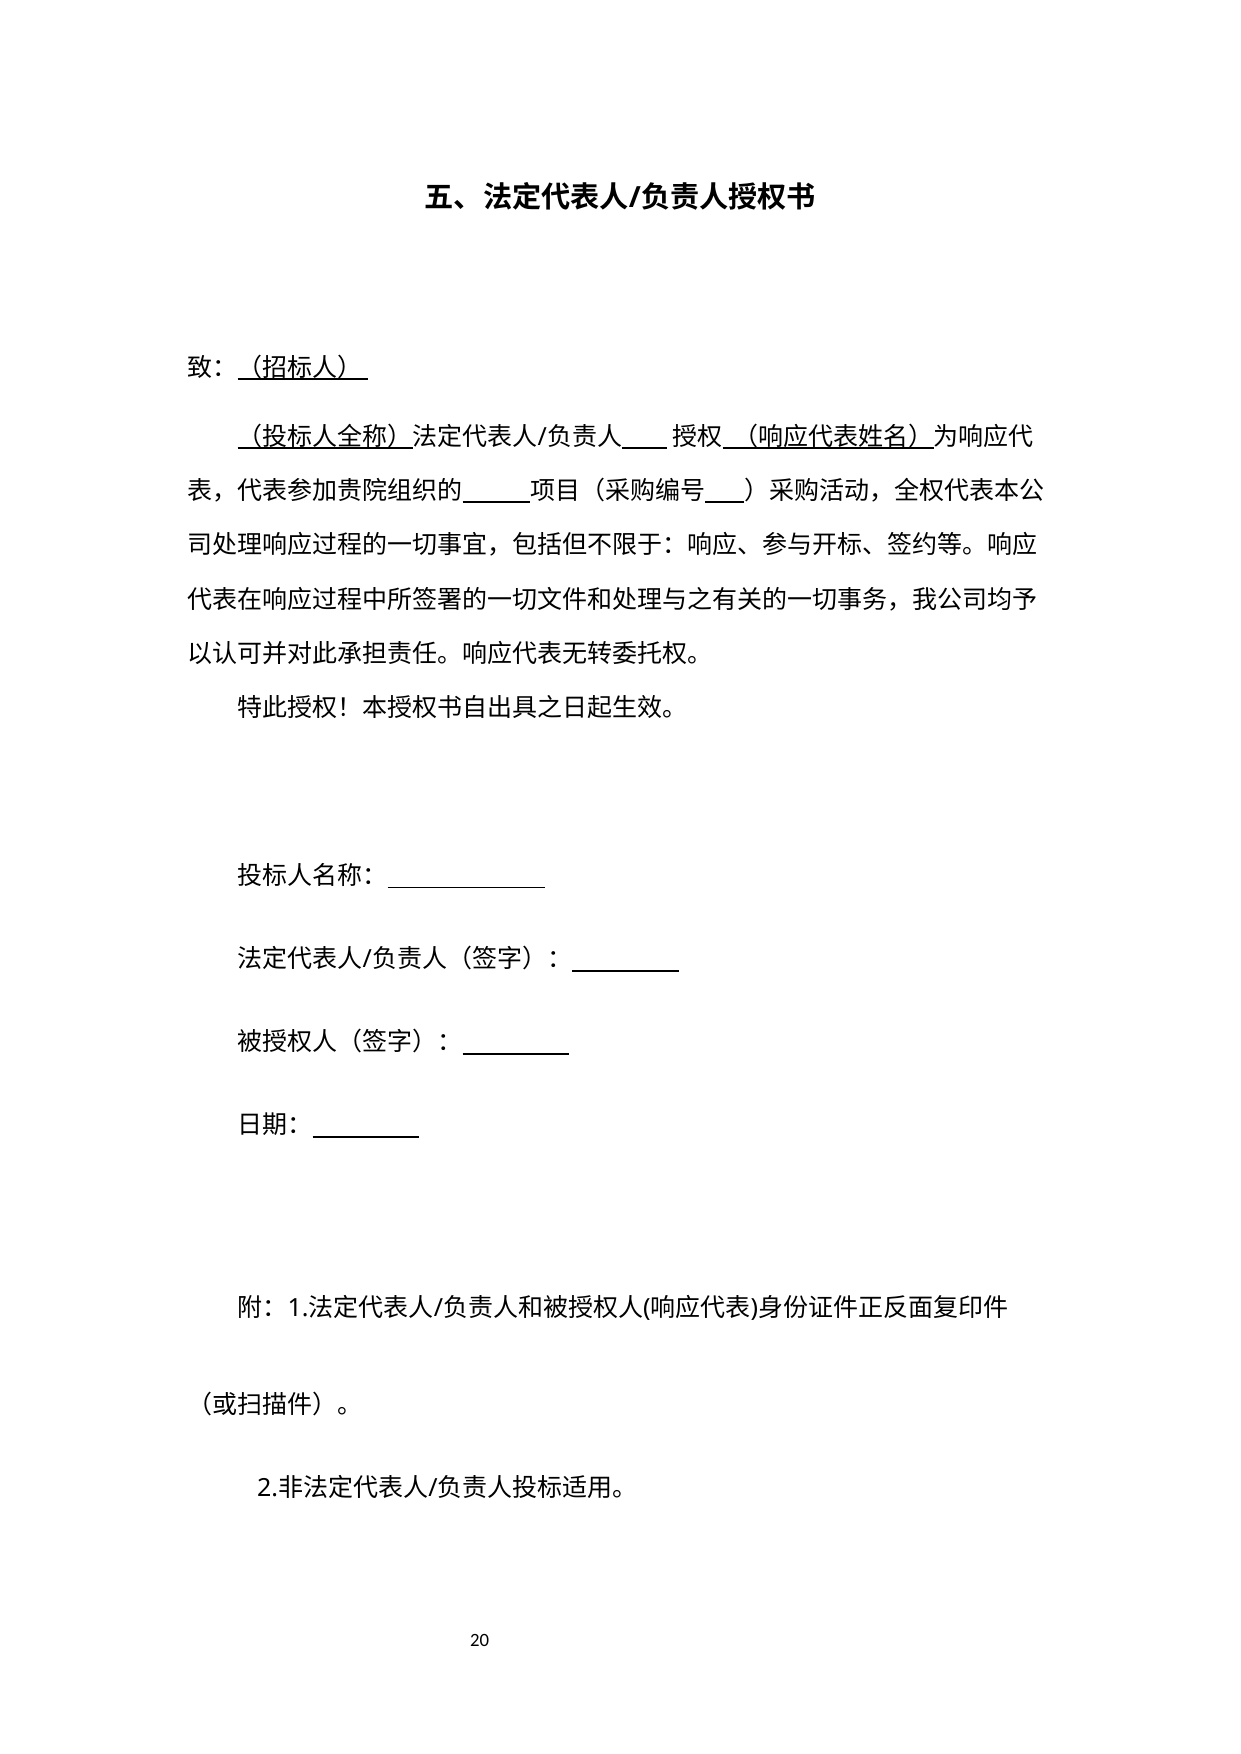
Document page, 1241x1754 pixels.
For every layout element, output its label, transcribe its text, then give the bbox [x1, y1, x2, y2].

text 附：1.法定代表人/负责人和被授权人(响应代表)身份证件正反面复印件（或扫描件）。 [187, 1273, 1053, 1435]
text 日期： [187, 1091, 1053, 1156]
text 致：（招标人） [187, 333, 1053, 398]
text 特此授权！本授权书自出具之日起生效。 [187, 688, 1053, 724]
text 被授权人（签字）： [187, 1007, 1053, 1072]
subtitle 五、法定代表人/负责人授权书 [187, 162, 1053, 227]
text （投标人全称）法定代表人/负责人 授权 （响应代表姓名）为响应代表，代表参加贵院组织的 项目（采购编号 ）采购活动，全权代表本公司处理响应过程的一切事宜，包括但不限于：响应、参与开标、签约等。响应代表在响应过程中所签署的一切文件和处理与之有关的一切事务，我公司均予以认可并对此承担责任。响应代表无转委托权。 [187, 416, 1053, 670]
text 2.非法定代表人/负责人投标适用。 [187, 1453, 1053, 1518]
text 投标人名称： [187, 841, 1053, 906]
text 法定代表人/负责人（签字）： [187, 924, 1053, 989]
